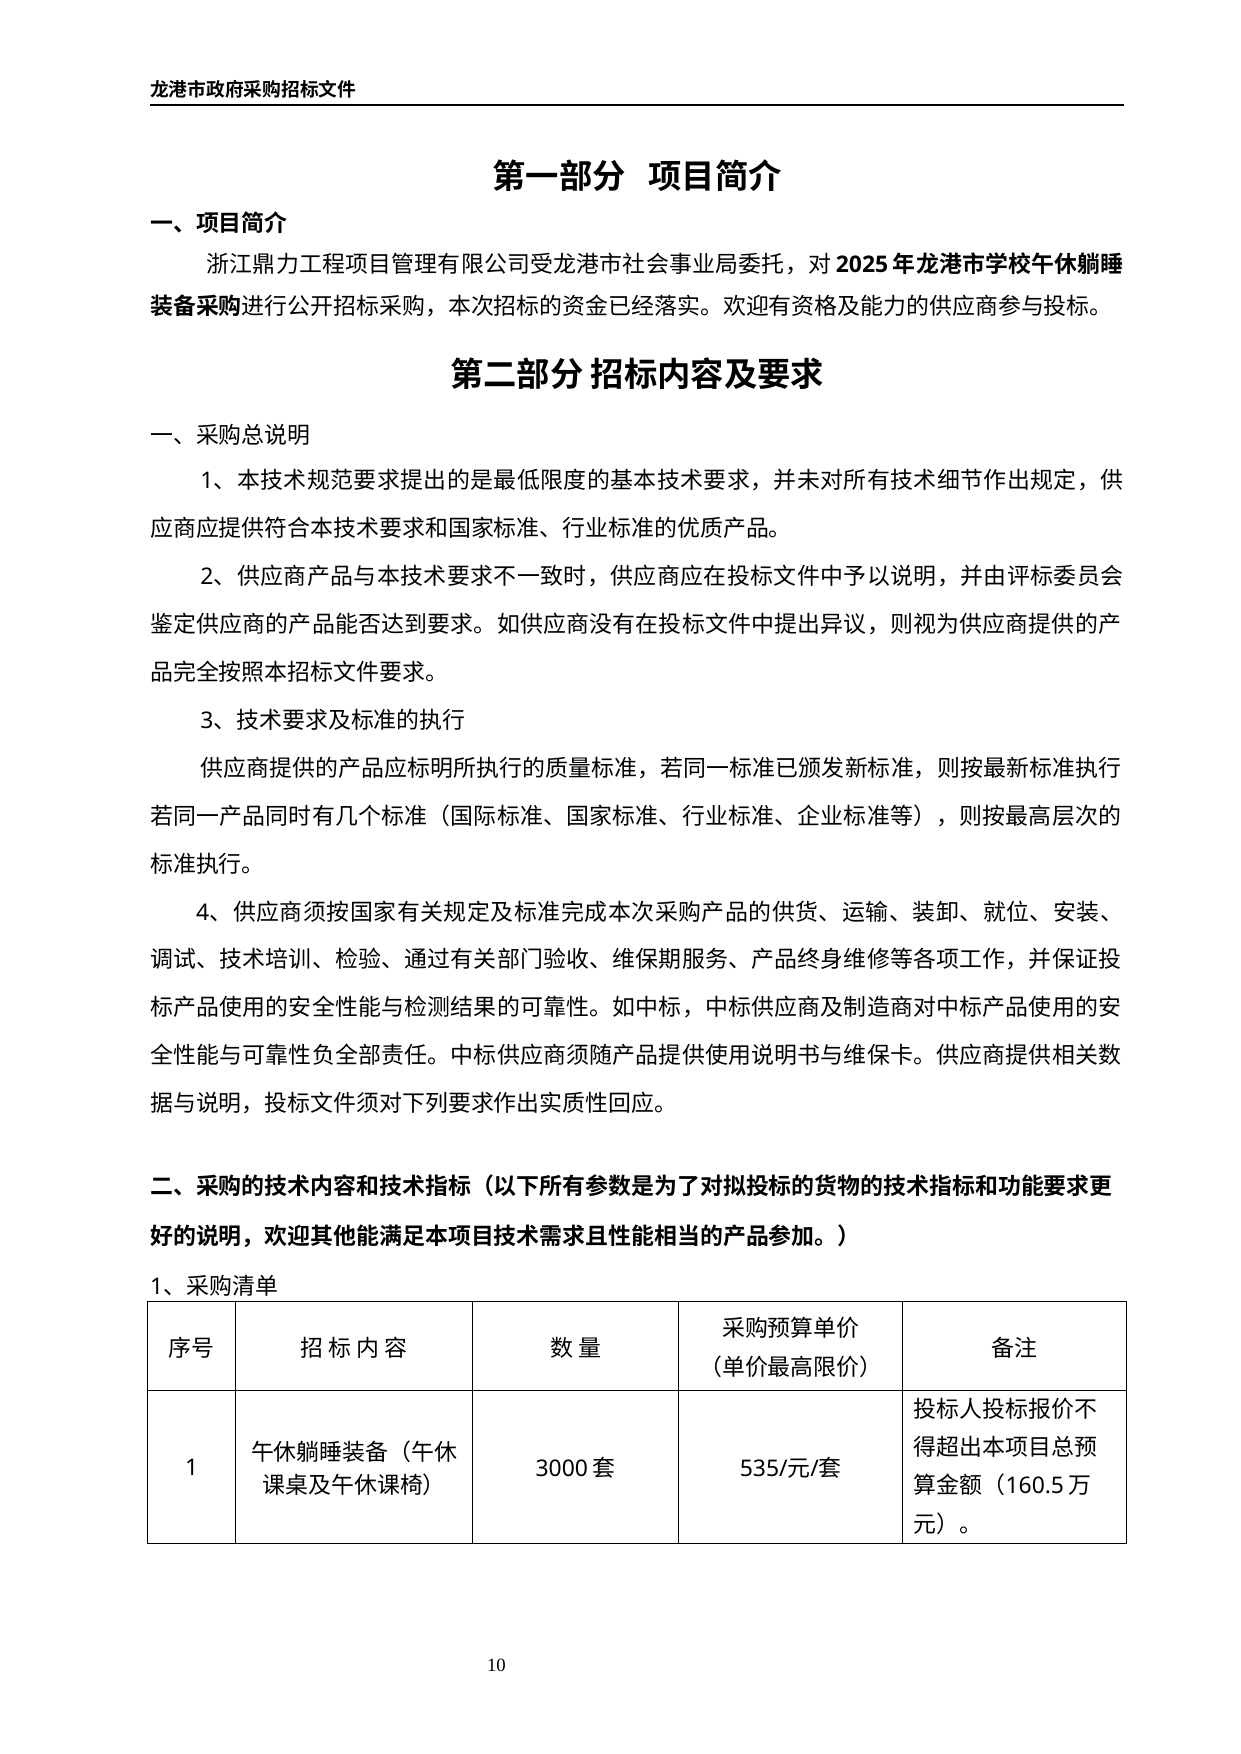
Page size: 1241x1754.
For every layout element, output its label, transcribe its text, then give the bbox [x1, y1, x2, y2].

table_cell 535/元/套 [679, 1391, 902, 1542]
table_header 数 量 [473, 1302, 678, 1390]
text 一、项目简介 [150, 198, 1124, 239]
text 2、供应商产品与本技术要求不一致时，供应商应在投标文件中予以说明，并由评标委员会鉴定供应商的产品能否达到要求。如供应商没有在投标文件中提出异议，则视为供应商提供的产品完全按照本招标文件要求。 [150, 546, 1124, 690]
text 一、采购总说明 [150, 402, 1124, 450]
table_cell 1 [148, 1391, 235, 1542]
table_cell 3000套 [473, 1391, 678, 1542]
title 第二部分 招标内容及要求 [150, 348, 1124, 396]
table_header 采购预算单价 （单价最高限价） [679, 1302, 902, 1390]
text 4、供应商须按国家有关规定及标准完成本次采购产品的供货、运输、装卸、就位、安装、调试、技术培训、检验、通过有关部门验收、维保期服务、产品终身维修等各项工作，并保证投标产品使用的安全性能与检测结果的可靠性。如中标，中标供应商及制造商对中标产品使用的安全性能与可靠性负全部责任。中标供应商须随产品提供使用说明书与维保卡。供应商提供相关数据与说明，投标文件须对下列要求作出实质性回应。 [150, 882, 1124, 1121]
text 3、技术要求及标准的执行 [150, 690, 1124, 738]
table_header 招 标 内 容 [236, 1302, 472, 1390]
text 浙江鼎力工程项目管理有限公司受龙港市社会事业局委托，对2025年龙港市学校午休躺睡装备采购进行公开招标采购，本次招标的资金已经落实。欢迎有资格及能力的供应商参与投标。 [150, 239, 1124, 323]
table_header 备注 [903, 1302, 1126, 1390]
table_cell 午休躺睡装备（午休课桌及午休课椅） [236, 1391, 472, 1542]
list 采购的技术内容和技术指标（以下所有参数是为了对拟投标的货物的技术指标和功能要求更好的说明，欢迎其他能满足本项目技术需求且性能相当的产品参加。） [150, 1168, 1124, 1251]
table_cell 投标人投标报价不得超出本项目总预算金额（160.5万元）。 [903, 1391, 1126, 1542]
text 第一部分 项目简介 [150, 150, 1124, 198]
table_header 序号 [148, 1302, 235, 1390]
text 1、本技术规范要求提出的是最低限度的基本技术要求，并未对所有技术细节作出规定，供应商应提供符合本技术要求和国家标准、行业标准的优质产品。 [150, 450, 1124, 546]
text 供应商提供的产品应标明所执行的质量标准，若同一标准已颁发新标准，则按最新标准执行。若同一产品同时有几个标准（国际标准、国家标准、行业标准、企业标准等），则按最高层次的标准执行。 [150, 738, 1124, 882]
text 1、采购清单 [150, 1268, 1124, 1301]
